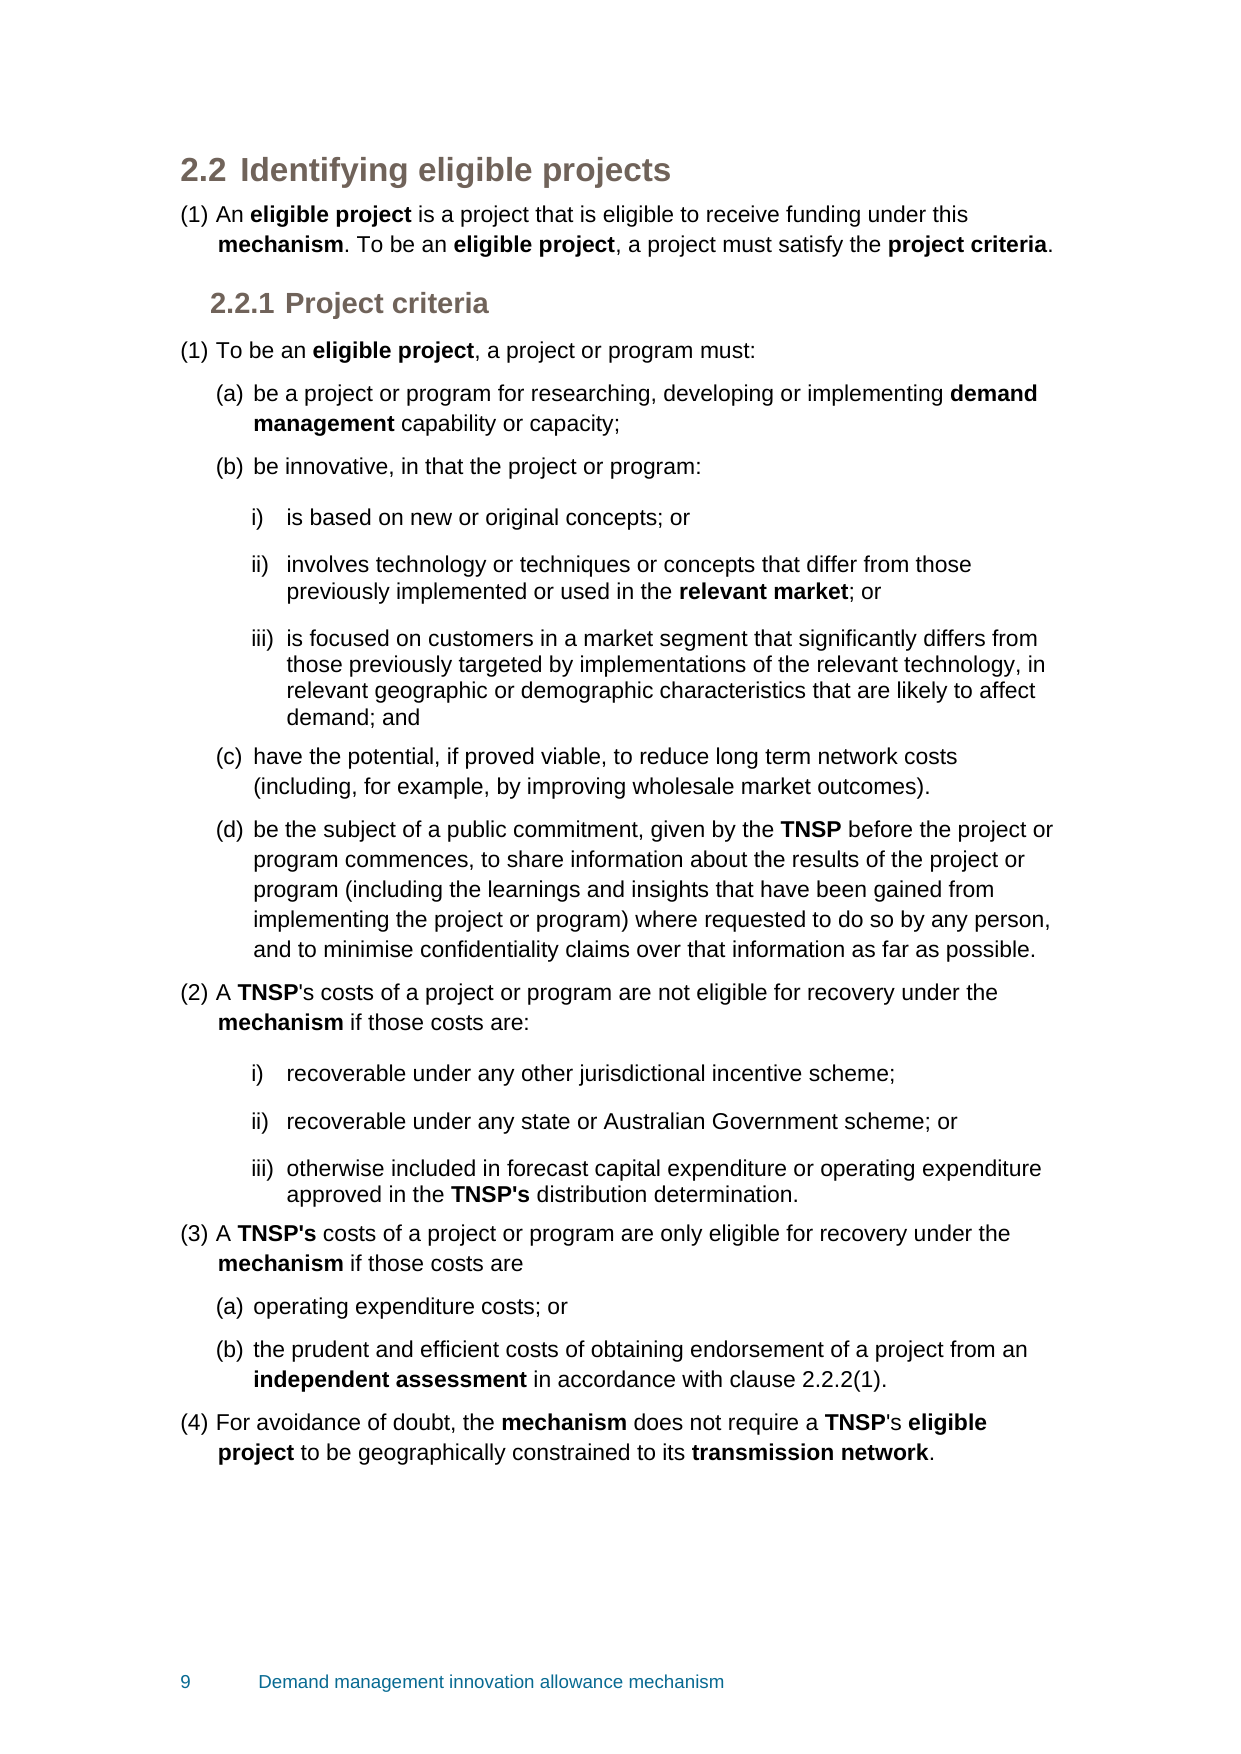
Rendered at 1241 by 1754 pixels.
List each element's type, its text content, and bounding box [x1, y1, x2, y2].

picture [664, 1674, 668, 1688]
list be a project or program for researching, developing or implementing demand management capability or capacity; [216, 380, 1063, 437]
list recoverable under any other jurisdictional incentive scheme; [251, 1060, 1063, 1087]
list is focused on customers in a market segment that significantly differs from those previously targeted by implementations of the relevant technology, in relevant geographic or demographic characteristics that are likely to affect demand; and [251, 625, 1063, 730]
list operating expenditure costs; or [216, 1293, 1063, 1319]
picture [685, 1678, 689, 1688]
list otherwise included in forecast capital expenditure or operating expenditure approved in the TNSP's distribution determination. [251, 1155, 1063, 1207]
picture [593, 1678, 597, 1688]
picture [464, 1678, 468, 1688]
list An eligible project is a project that is eligible to receive funding under this mechanism. To be an eligible project, a project must satisfy the project criteria. [180, 201, 1063, 257]
list the prudent and efficient costs of obtaining endorsement of a project from an independent assessment in accordance with clause 2.2.2(1). [216, 1336, 1063, 1392]
list involves technology or techniques or concepts that differ from those previously implemented or used in the relevant market; or [251, 551, 1063, 604]
list A TNSP's costs of a project or program are not eligible for recovery under the mechanism if those costs are: [180, 979, 1063, 1036]
subtitle Identifying eligible projects [180, 150, 1063, 188]
list A TNSP's costs of a project or program are only eligible for recovery under the mechanism if those costs are [180, 1220, 1063, 1277]
list have the potential, if proved viable, to reduce long term network costs (including, for example, by improving wholesale market outcomes). [216, 743, 1063, 799]
list recoverable under any state or Australian Government scheme; or [251, 1108, 1063, 1134]
picture [709, 1678, 713, 1688]
list be the subject of a public commitment, given by the TNSP before the project or program commences, to share information about the results of the project or program (including the learnings and insights that have been gained from implementing the project or program) where requested to do so by any person, and to minimise confidentiality claims over that information as far as possible. [216, 816, 1063, 963]
list To be an eligible project, a project or program must: [180, 337, 1063, 364]
subtitle Project criteria [210, 286, 1063, 320]
list is based on new or original concepts; or [251, 504, 1063, 530]
list be innovative, in that the project or program: [216, 453, 1063, 479]
list For avoidance of doubt, the mechanism does not require a TNSP's eligible project to be geographically constrained to its transmission network. [180, 1408, 1063, 1465]
